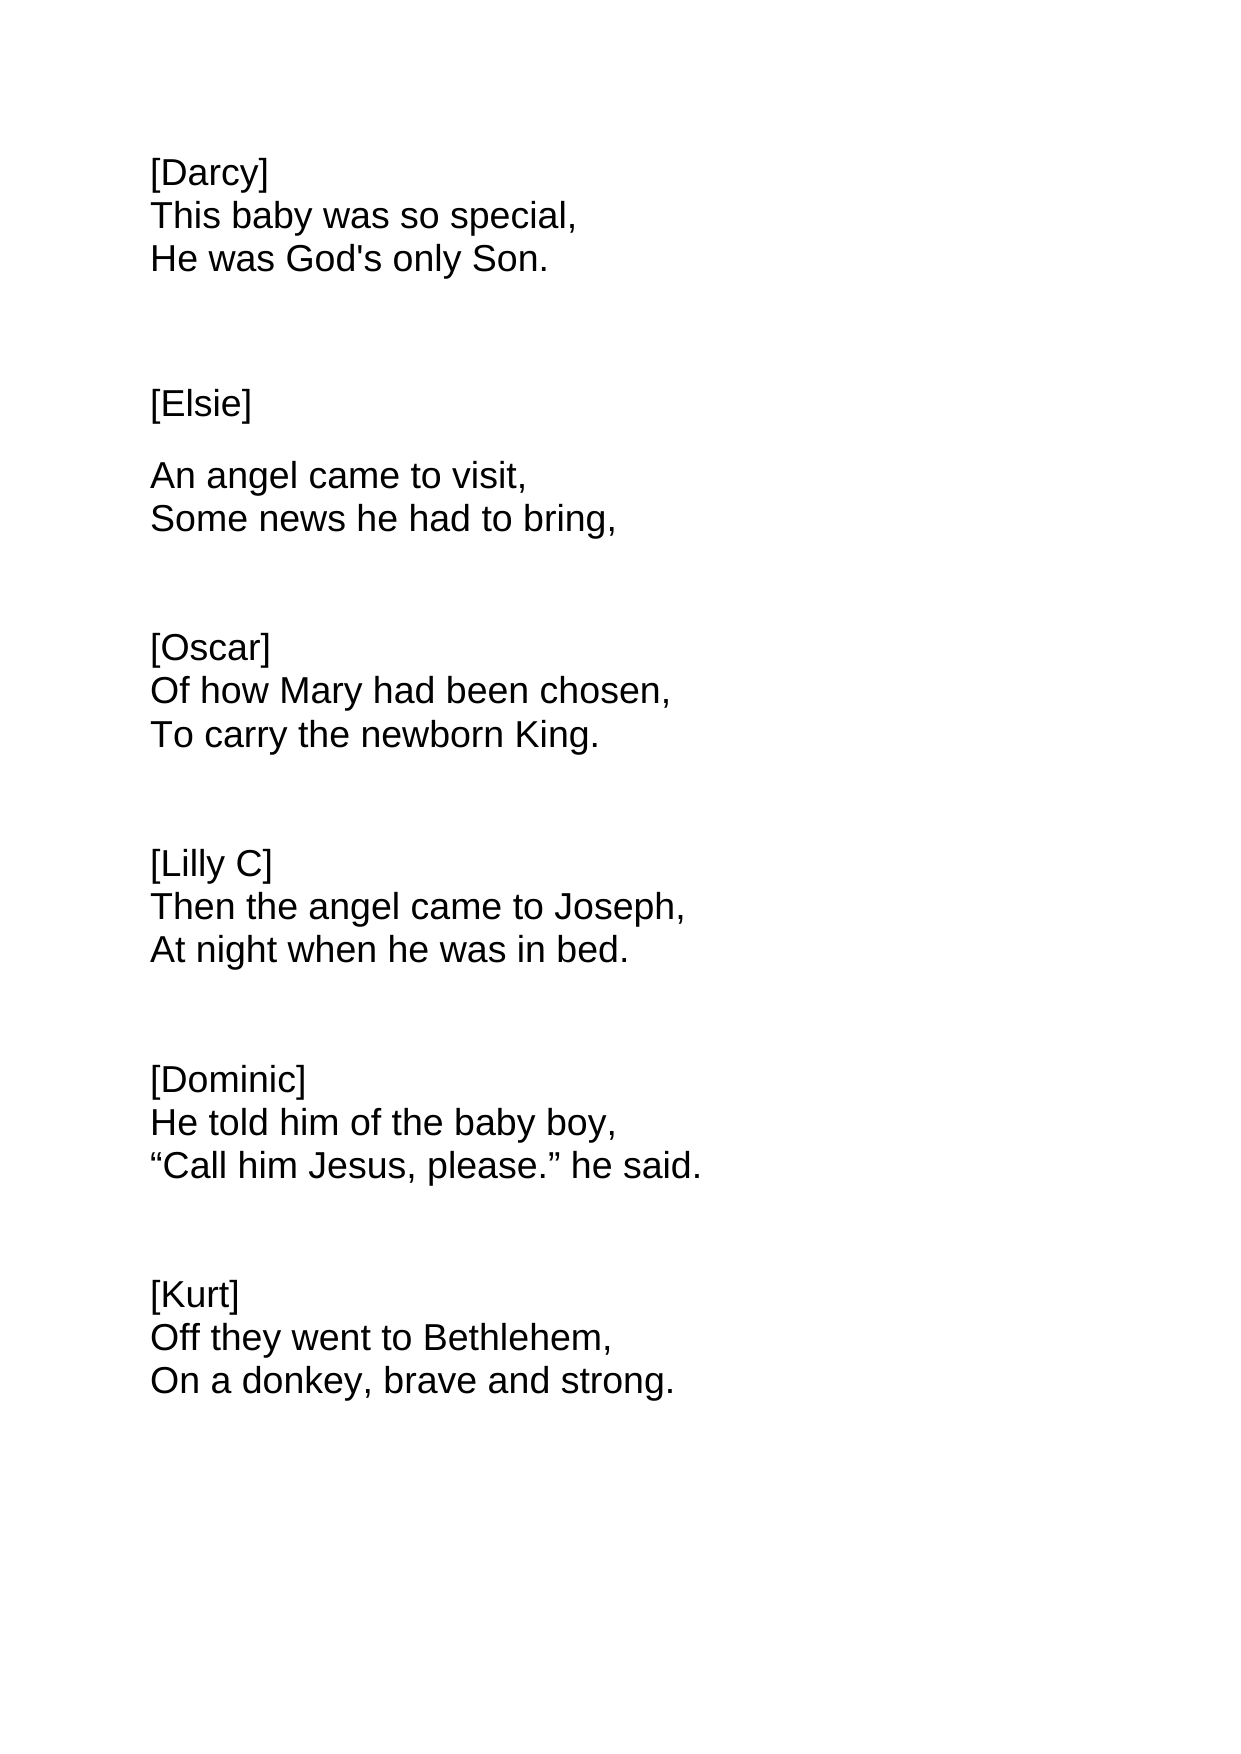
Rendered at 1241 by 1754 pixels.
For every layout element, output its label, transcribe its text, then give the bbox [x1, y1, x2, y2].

text To carry the newborn King. [150, 712, 1090, 755]
text On a donkey, brave and strong. [150, 1359, 1090, 1402]
text [Oscar] [150, 626, 1090, 669]
text [Darcy] This baby was so special, He was God's only Son. [150, 150, 1090, 279]
text [Dominic] [150, 1057, 1090, 1100]
text [Elsie] [150, 381, 1090, 424]
text Then the angel came to Joseph, [150, 884, 1090, 927]
text Off they went to Bethlehem, [150, 1316, 1090, 1359]
text [Lilly C] [150, 841, 1090, 884]
text [Kurt] [150, 1272, 1090, 1316]
text Some news he had to bring, [150, 496, 1090, 539]
text “Call him Jesus, please.” he said. [150, 1143, 1090, 1186]
text An angel came to visit, [150, 453, 1090, 496]
text He told him of the baby boy, [150, 1100, 1090, 1143]
text Of how Mary had been chosen, [150, 669, 1090, 712]
text At night when he was in bed. [150, 927, 1090, 971]
